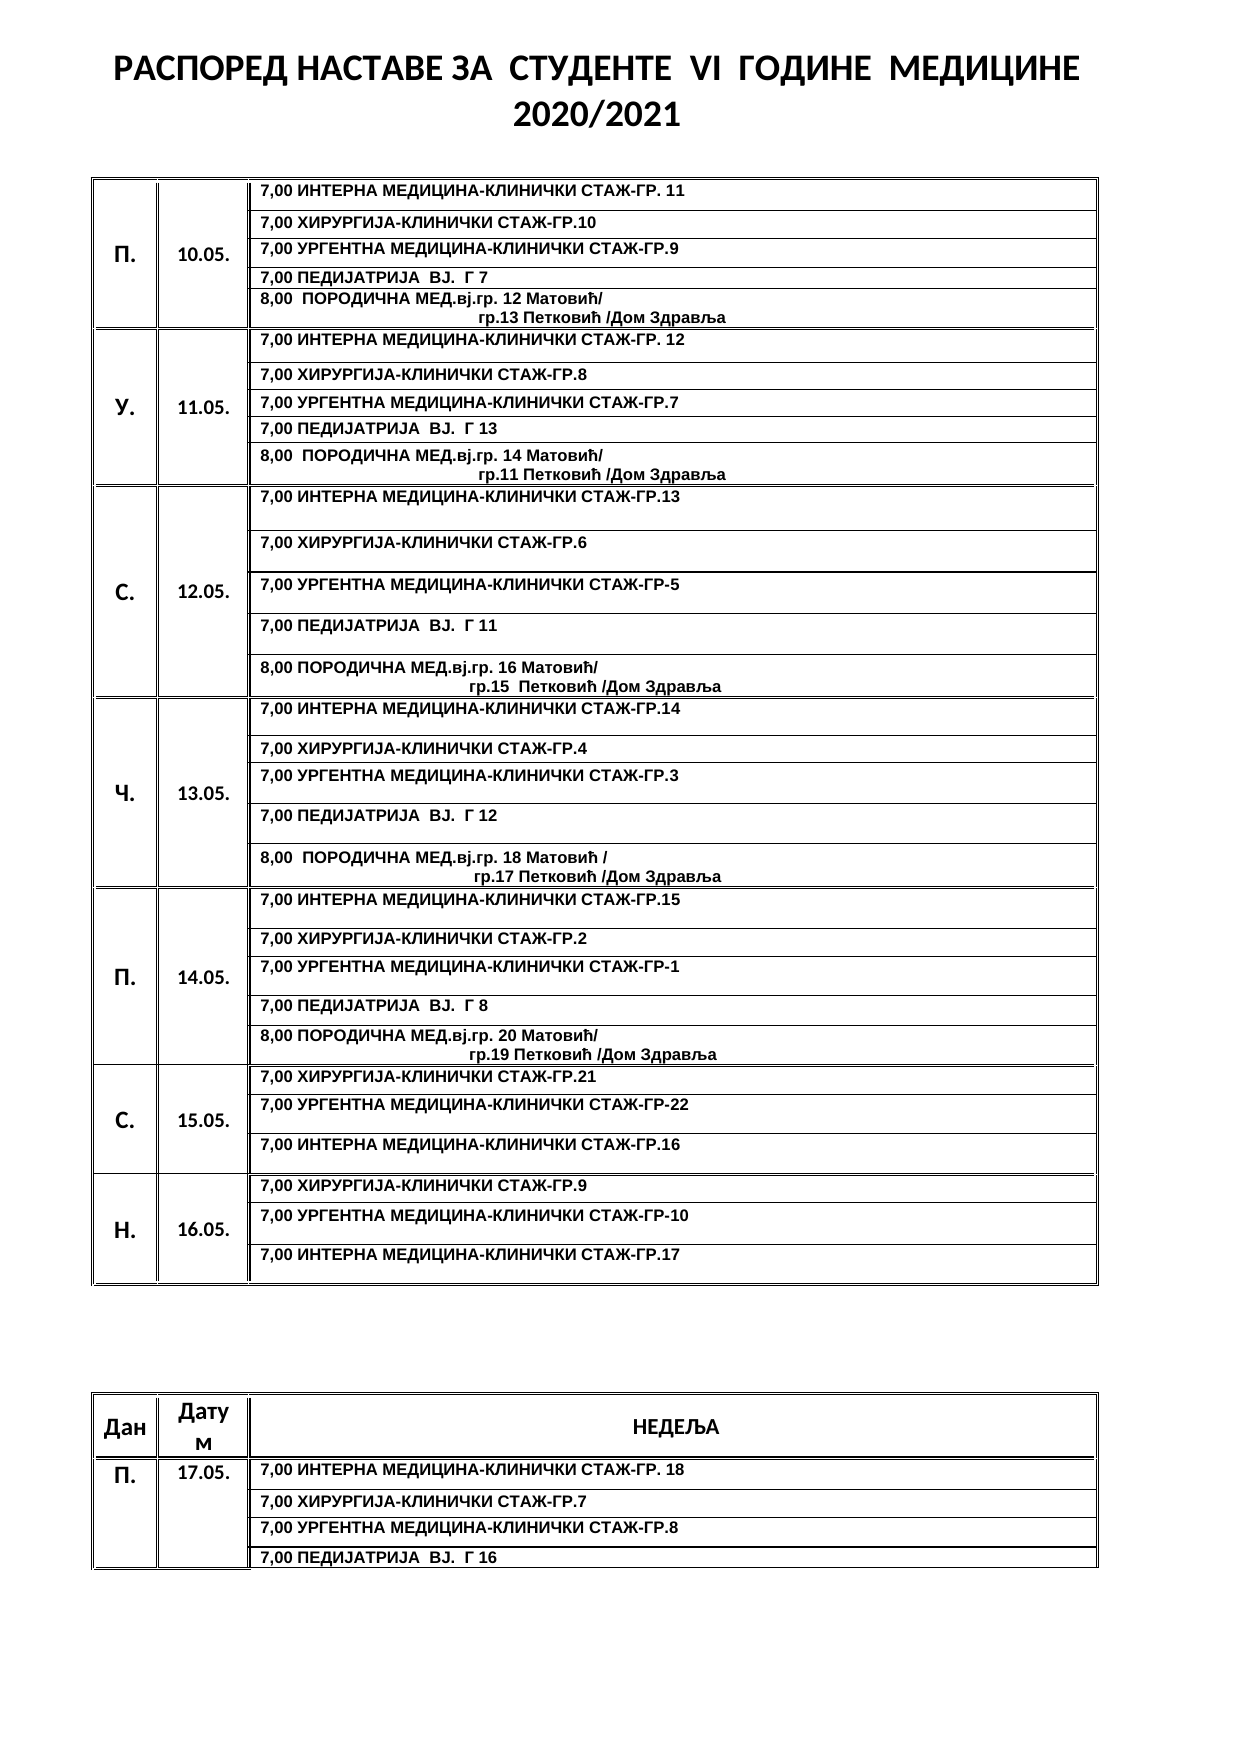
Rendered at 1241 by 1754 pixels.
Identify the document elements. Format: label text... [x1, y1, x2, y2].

table_cell П. [94, 1456, 156, 1567]
table_cell 17.05. [159, 1460, 247, 1567]
table_cell 7,00 ИНТЕРНА МЕДИЦИНА-КЛИНИЧКИ СТАЖ-ГР.15 [249, 886, 1098, 928]
table_cell С. [94, 484, 156, 696]
table_cell 8,00 ПОРОДИЧНА МЕД.вј.гр. 12 Матовић/ гр.13 Петковић /Дом Здравља [251, 289, 1096, 327]
table_cell 7,00 УРГЕНТНА МЕДИЦИНА-КЛИНИЧКИ СТАЖ-ГР-5 [251, 573, 1096, 613]
table_cell 7,00 ПЕДИЈАТРИЈА ВЈ. Г 16 [251, 1548, 1096, 1567]
table_cell 10.05. [158, 178, 249, 327]
table_cell 7,00 ИНТЕРНА МЕДИЦИНА-КЛИНИЧКИ СТАЖ-ГР.17 [249, 1245, 1096, 1283]
table_cell 7,00 ХИРУРГИЈА-КЛИНИЧКИ СТАЖ-ГР.7 [251, 1490, 1096, 1517]
table_cell П. [92, 178, 158, 327]
table_cell 7,00 ИНТЕРНА МЕДИЦИНА-КЛИНИЧКИ СТАЖ-ГР.16 [251, 1134, 1096, 1173]
table_cell 14.05. [159, 889, 247, 1064]
table_cell 7,00 УРГЕНТНА МЕДИЦИНА-КЛИНИЧКИ СТАЖ-ГР.3 [251, 763, 1096, 803]
table_cell 7,00 ХИРУРГИЈА-КЛИНИЧКИ СТАЖ-ГР.6 [251, 531, 1096, 571]
table_cell Н. [94, 1174, 158, 1283]
table_cell 7,00 ИНТЕРНА МЕДИЦИНА-КЛИНИЧКИ СТАЖ-ГР. 12 [251, 327, 1096, 362]
table_cell 13.05. [159, 699, 247, 886]
table_cell 7,00 ХИРУРГИЈА-КЛИНИЧКИ СТАЖ-ГР.4 [251, 736, 1096, 762]
table_cell 7,00 УРГЕНТНА МЕДИЦИНА-КЛИНИЧКИ СТАЖ-ГР-1 [251, 957, 1096, 995]
table_cell 7,00 ИНТЕРНА МЕДИЦИНА-КЛИНИЧКИ СТАЖ-ГР. 18 [251, 1456, 1096, 1489]
table_header Датум [158, 1393, 249, 1456]
table_cell 11.05. [159, 330, 247, 484]
table_cell 16.05. [158, 1174, 249, 1283]
table_cell 7,00 ИНТЕРНА МЕДИЦИНА-КЛИНИЧКИ СТАЖ-ГР.13 [251, 484, 1096, 529]
table_cell 7,00 УРГЕНТНА МЕДИЦИНА-КЛИНИЧКИ СТАЖ-ГР.9 [251, 239, 1096, 267]
table_cell 8,00 ПОРОДИЧНА МЕД.вј.гр. 16 Матовић/ гр.15 Петковић /Дом Здравља [251, 655, 1096, 696]
table_cell 7,00 ХИРУРГИЈА-КЛИНИЧКИ СТАЖ-ГР.10 [251, 211, 1096, 238]
table_cell 7,00 УРГЕНТНА МЕДИЦИНА-КЛИНИЧКИ СТАЖ-ГР.8 [251, 1518, 1096, 1546]
table_cell 7,00 УРГЕНТНА МЕДИЦИНА-КЛИНИЧКИ СТАЖ-ГР-10 [251, 1203, 1096, 1244]
table_cell 8,00 ПОРОДИЧНА МЕД.вј.гр. 20 Матовић/ гр.19 Петковић /Дом Здравља [251, 1026, 1096, 1064]
table_cell 7,00 ИНТЕРНА МЕДИЦИНА-КЛИНИЧКИ СТАЖ-ГР.14 [251, 696, 1096, 735]
table_cell 7,00 ПЕДИЈАТРИЈА ВЈ. Г 12 [251, 804, 1096, 843]
table_cell 7,00 УРГЕНТНА МЕДИЦИНА-КЛИНИЧКИ СТАЖ-ГР.7 [251, 390, 1096, 416]
table_cell 12.05. [159, 487, 247, 696]
table_header Дан [92, 1393, 158, 1456]
table_cell 15.05. [159, 1065, 247, 1173]
table_cell 7,00 ПЕДИЈАТРИЈА ВЈ. Г 7 [251, 268, 1096, 287]
table_cell Ч. [94, 696, 156, 886]
table_cell 8,00 ПОРОДИЧНА МЕД.вј.гр. 14 Матовић/ гр.11 Петковић /Дом Здравља [251, 443, 1096, 484]
table_cell 7,00 ПЕДИЈАТРИЈА ВЈ. Г 11 [251, 614, 1096, 654]
table_cell 8,00 ПОРОДИЧНА МЕД.вј.гр. 18 Матовић / гр.17 Петковић /Дом Здравља [251, 844, 1096, 886]
table_cell П. [92, 886, 158, 1064]
table_header НЕДЕЉА [249, 1395, 1096, 1456]
table_cell 7,00 УРГЕНТНА МЕДИЦИНА-КЛИНИЧКИ СТАЖ-ГР-22 [251, 1095, 1096, 1133]
table_cell 7,00 ХИРУРГИЈА-КЛИНИЧКИ СТАЖ-ГР.9 [251, 1173, 1096, 1202]
table_cell С. [94, 1065, 156, 1173]
table_cell 7,00 ПЕДИЈАТРИЈА ВЈ. Г 8 [251, 996, 1096, 1025]
table_cell 7,00 ИНТЕРНА МЕДИЦИНА-КЛИНИЧКИ СТАЖ-ГР. 11 [249, 180, 1096, 210]
table_cell 7,00 ХИРУРГИЈА-КЛИНИЧКИ СТАЖ-ГР.21 [249, 1064, 1098, 1094]
table_cell 7,00 ХИРУРГИЈА-КЛИНИЧКИ СТАЖ-ГР.8 [251, 363, 1096, 389]
table_cell 7,00 ХИРУРГИЈА-КЛИНИЧКИ СТАЖ-ГР.2 [251, 929, 1096, 956]
table_cell У. [94, 327, 156, 484]
table_cell 7,00 ПЕДИЈАТРИЈА ВЈ. Г 13 [251, 417, 1096, 442]
